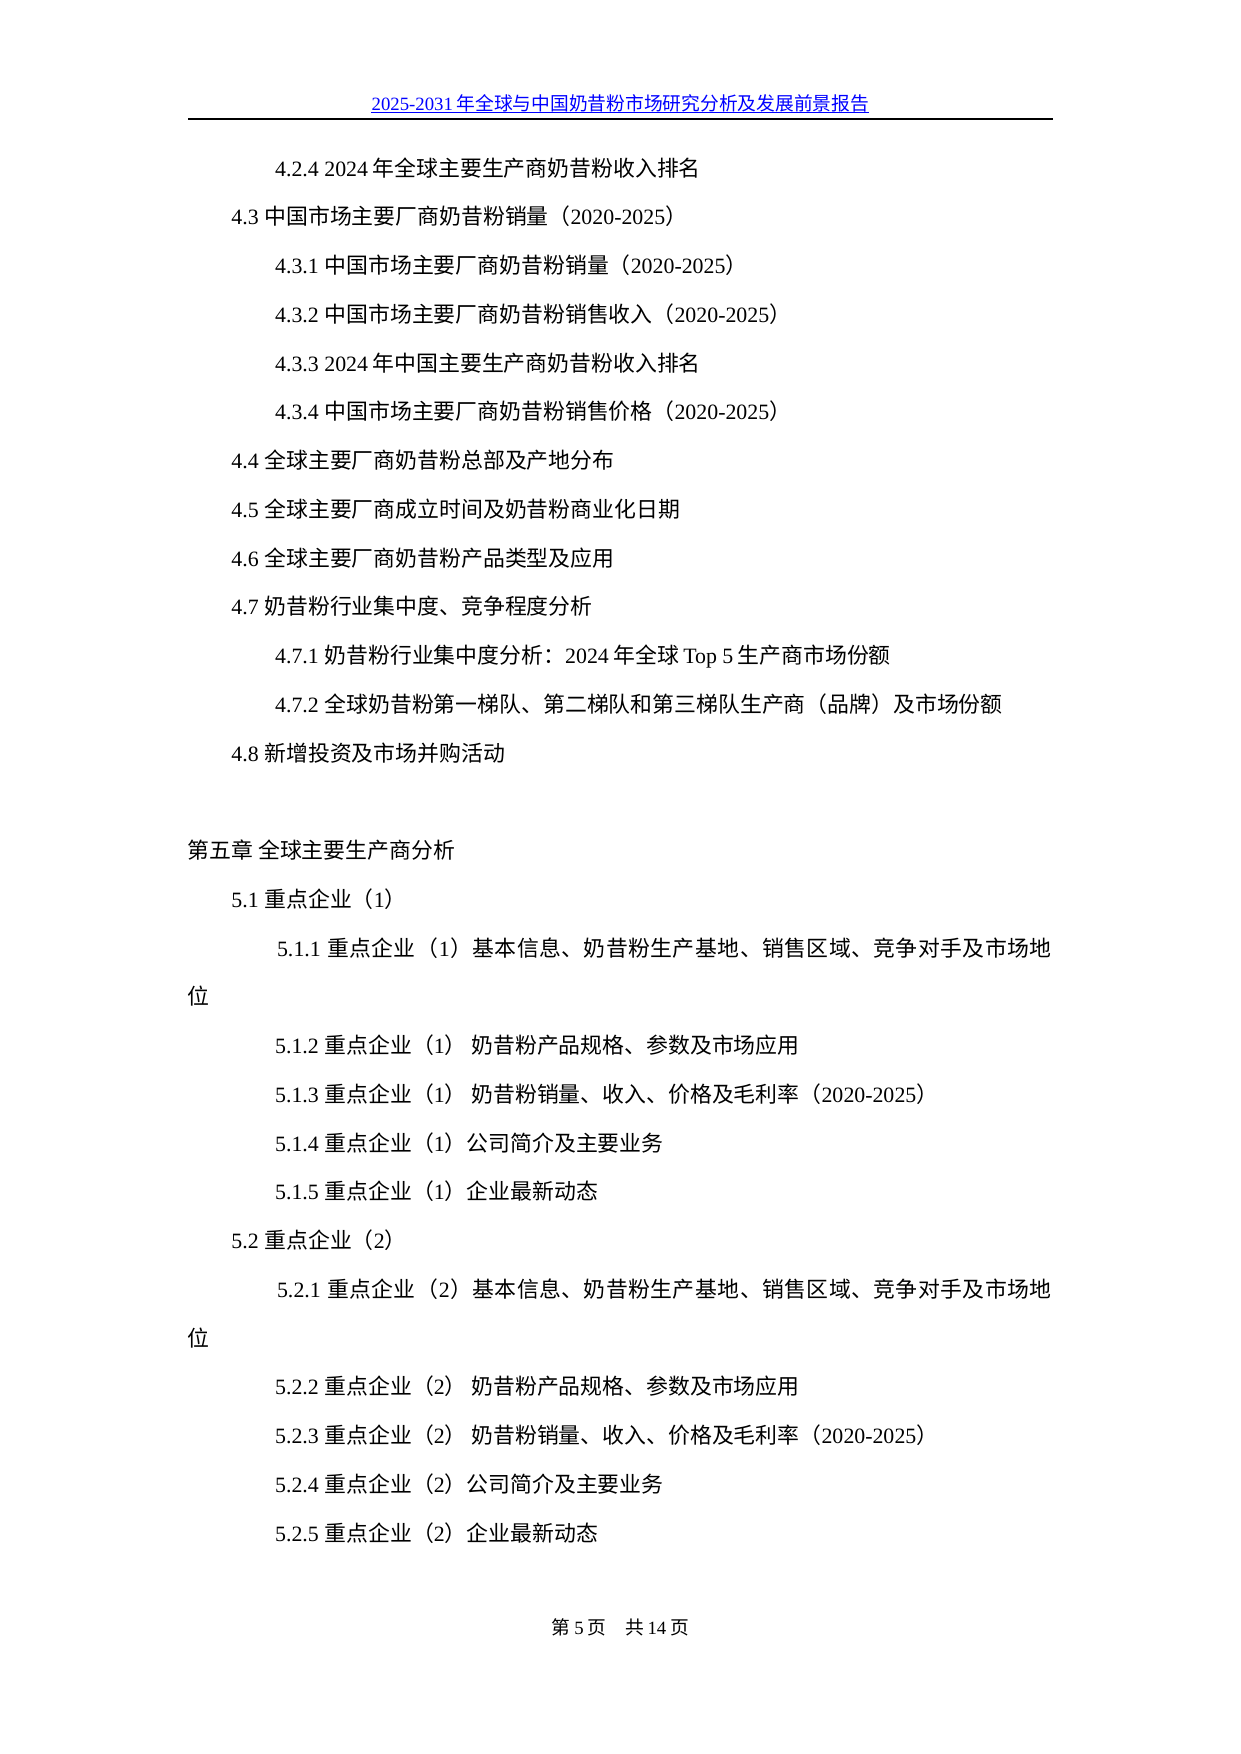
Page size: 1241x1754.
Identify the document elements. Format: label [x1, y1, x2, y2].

text [187, 150, 1053, 1548]
